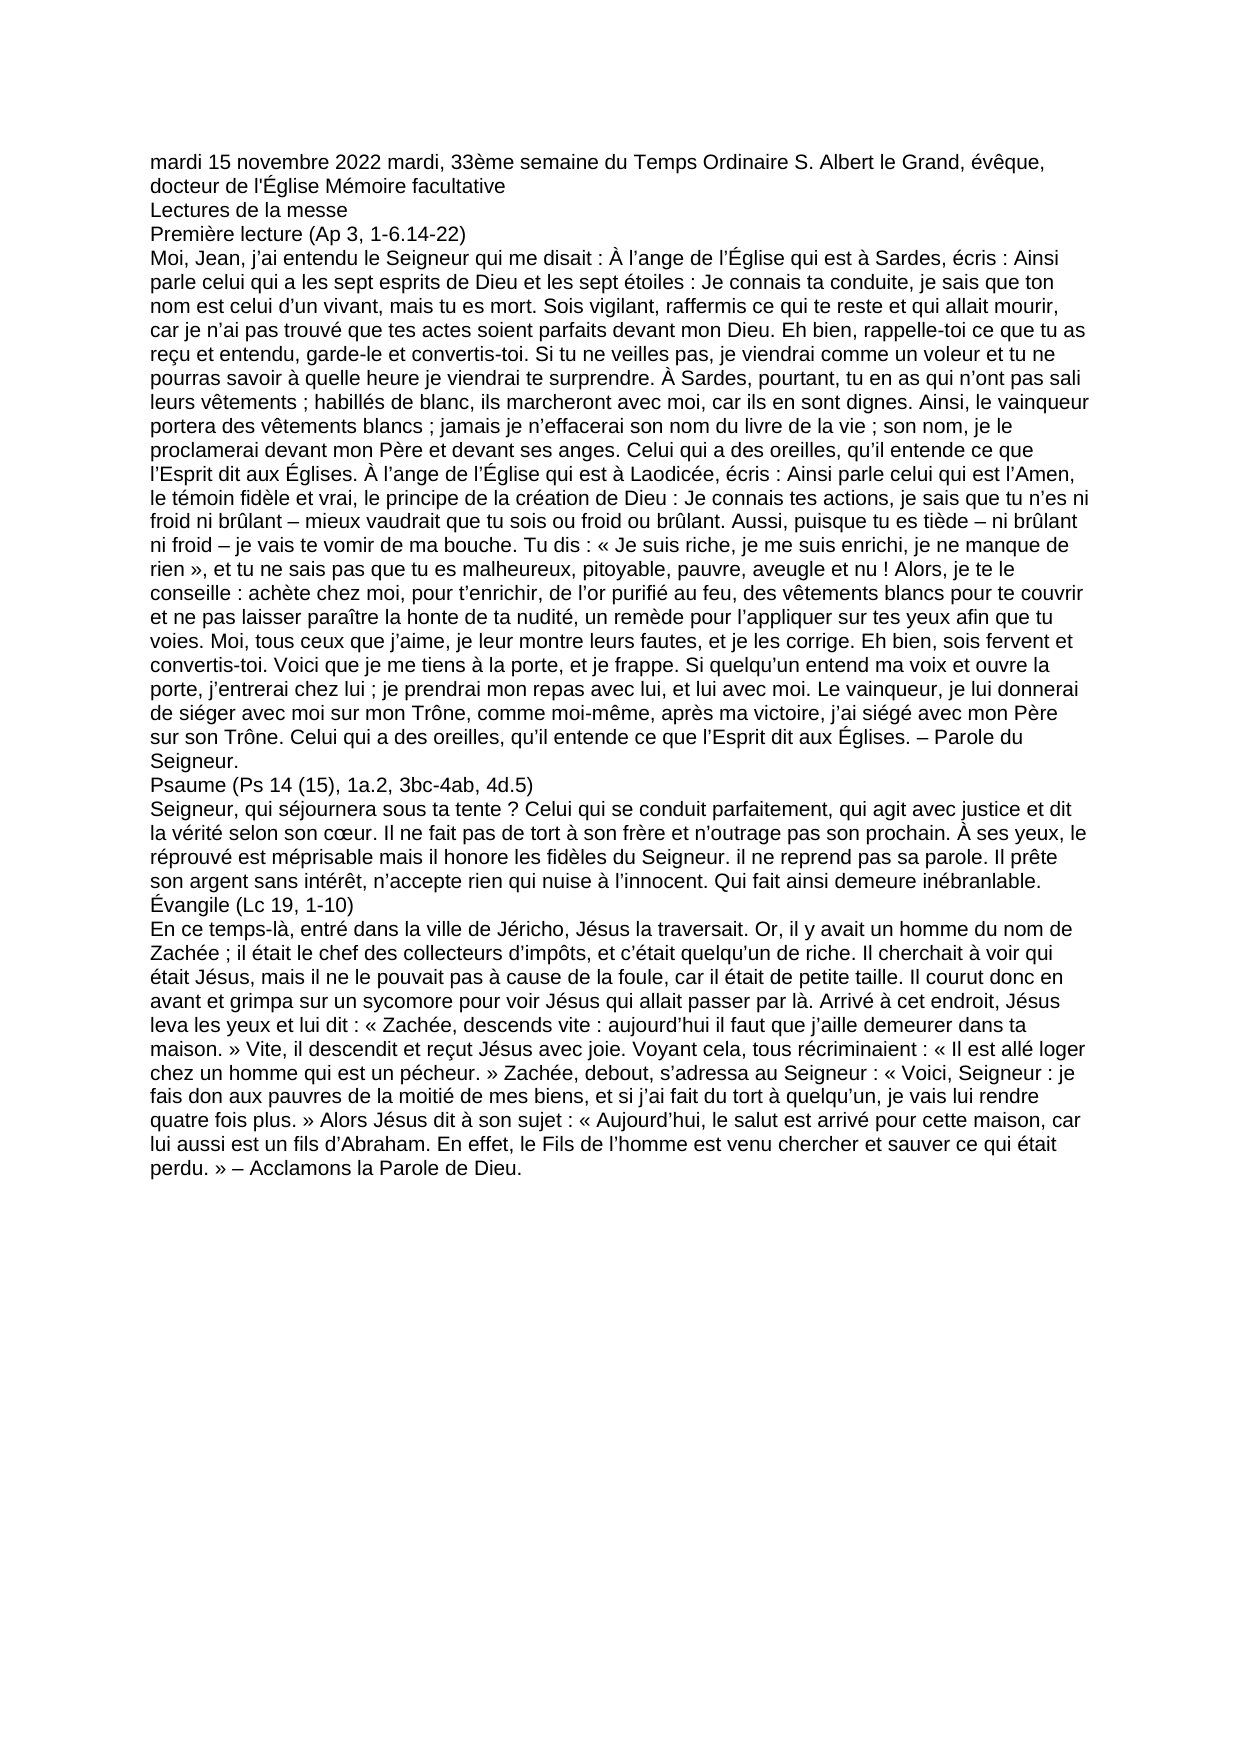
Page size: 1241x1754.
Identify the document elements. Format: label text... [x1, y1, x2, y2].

text En ce temps-là, entré dans la ville de Jéricho, Jésus la traversait. Or, il y avait un homme du nom de Zachée ; il était le chef des collecteurs d’impôts, et c’était quelqu’un de riche. Il cherchait à voir qui était Jésus, mais il ne le pouvait pas à cause de la foule, car il était de petite taille. Il courut donc en avant et grimpa sur un sycomore pour voir Jésus qui allait passer par là. Arrivé à cet endroit, Jésus leva les yeux et lui dit : « Zachée, descends vite : aujourd’hui il faut que j’aille demeurer dans ta maison. » Vite, il descendit et reçut Jésus avec joie. Voyant cela, tous récriminaient : « Il est allé loger chez un homme qui est un pécheur. » Zachée, debout, s’adressa au Seigneur : « Voici, Seigneur : je fais don aux pauvres de la moitié de mes biens, et si j’ai fait du tort à quelqu’un, je vais lui rendre quatre fois plus. » Alors Jésus dit à son sujet : « Aujourd’hui, le salut est arrivé pour cette maison, car lui aussi est un fils d’Abraham. En effet, le Fils de l’homme est venu chercher et sauver ce qui était perdu. » – Acclamons la Parole de Dieu. [150, 917, 1090, 1180]
text Moi, Jean, j’ai entendu le Seigneur qui me disait : À l’ange de l’Église qui est à Sardes, écris : Ainsi parle celui qui a les sept esprits de Dieu et les sept étoiles : Je connais ta conduite, je sais que ton nom est celui d’un vivant, mais tu es mort. Sois vigilant, raffermis ce qui te reste et qui allait mourir, car je n’ai pas trouvé que tes actes soient parfaits devant mon Dieu. Eh bien, rappelle-toi ce que tu as reçu et entendu, garde-le et convertis-toi. Si tu ne veilles pas, je viendrai comme un voleur et tu ne pourras savoir à quelle heure je viendrai te surprendre. À Sardes, pourtant, tu en as qui n’ont pas sali leurs vêtements ; habillés de blanc, ils marcheront avec moi, car ils en sont dignes. Ainsi, le vainqueur portera des vêtements blancs ; jamais je n’effacerai son nom du livre de la vie ; son nom, je le proclamerai devant mon Père et devant ses anges. Celui qui a des oreilles, qu’il entende ce que l’Esprit dit aux Églises. À l’ange de l’Église qui est à Laodicée, écris : Ainsi parle celui qui est l’Amen, le témoin fidèle et vrai, le principe de la création de Dieu : Je connais tes actions, je sais que tu n’es ni froid ni brûlant – mieux vaudrait que tu sois ou froid ou brûlant. Aussi, puisque tu es tiède – ni brûlant ni froid – je vais te vomir de ma bouche. Tu dis : « Je suis riche, je me suis enrichi, je ne manque de rien », et tu ne sais pas que tu es malheureux, pitoyable, pauvre, aveugle et nu ! Alors, je te le conseille : achète chez moi, pour t’enrichir, de l’or purifié au feu, des vêtements blancs pour te couvrir et ne pas laisser paraître la honte de ta nudité, un remède pour l’appliquer sur tes yeux afin que tu voies. Moi, tous ceux que j’aime, je leur montre leurs fautes, et je les corrige. Eh bien, sois fervent et convertis-toi. Voici que je me tiens à la porte, et je frappe. Si quelqu’un entend ma voix et ouvre la porte, j’entrerai chez lui ; je prendrai mon repas avec lui, et lui avec moi. Le vainqueur, je lui donnerai de siéger avec moi sur mon Trône, comme moi-même, après ma victoire, j’ai siégé avec mon Père sur son Trône. Celui qui a des oreilles, qu’il entende ce que l’Esprit dit aux Églises. – Parole du Seigneur. [150, 246, 1090, 773]
text Seigneur, qui séjournera sous ta tente ? Celui qui se conduit parfaitement, qui agit avec justice et dit la vérité selon son cœur. Il ne fait pas de tort à son frère et n’outrage pas son prochain. À ses yeux, le réprouvé est méprisable mais il honore les fidèles du Seigneur. il ne reprend pas sa parole. Il prête son argent sans intérêt, n’accepte rien qui nuise à l’innocent. Qui fait ainsi demeure inébranlable. [150, 797, 1090, 893]
